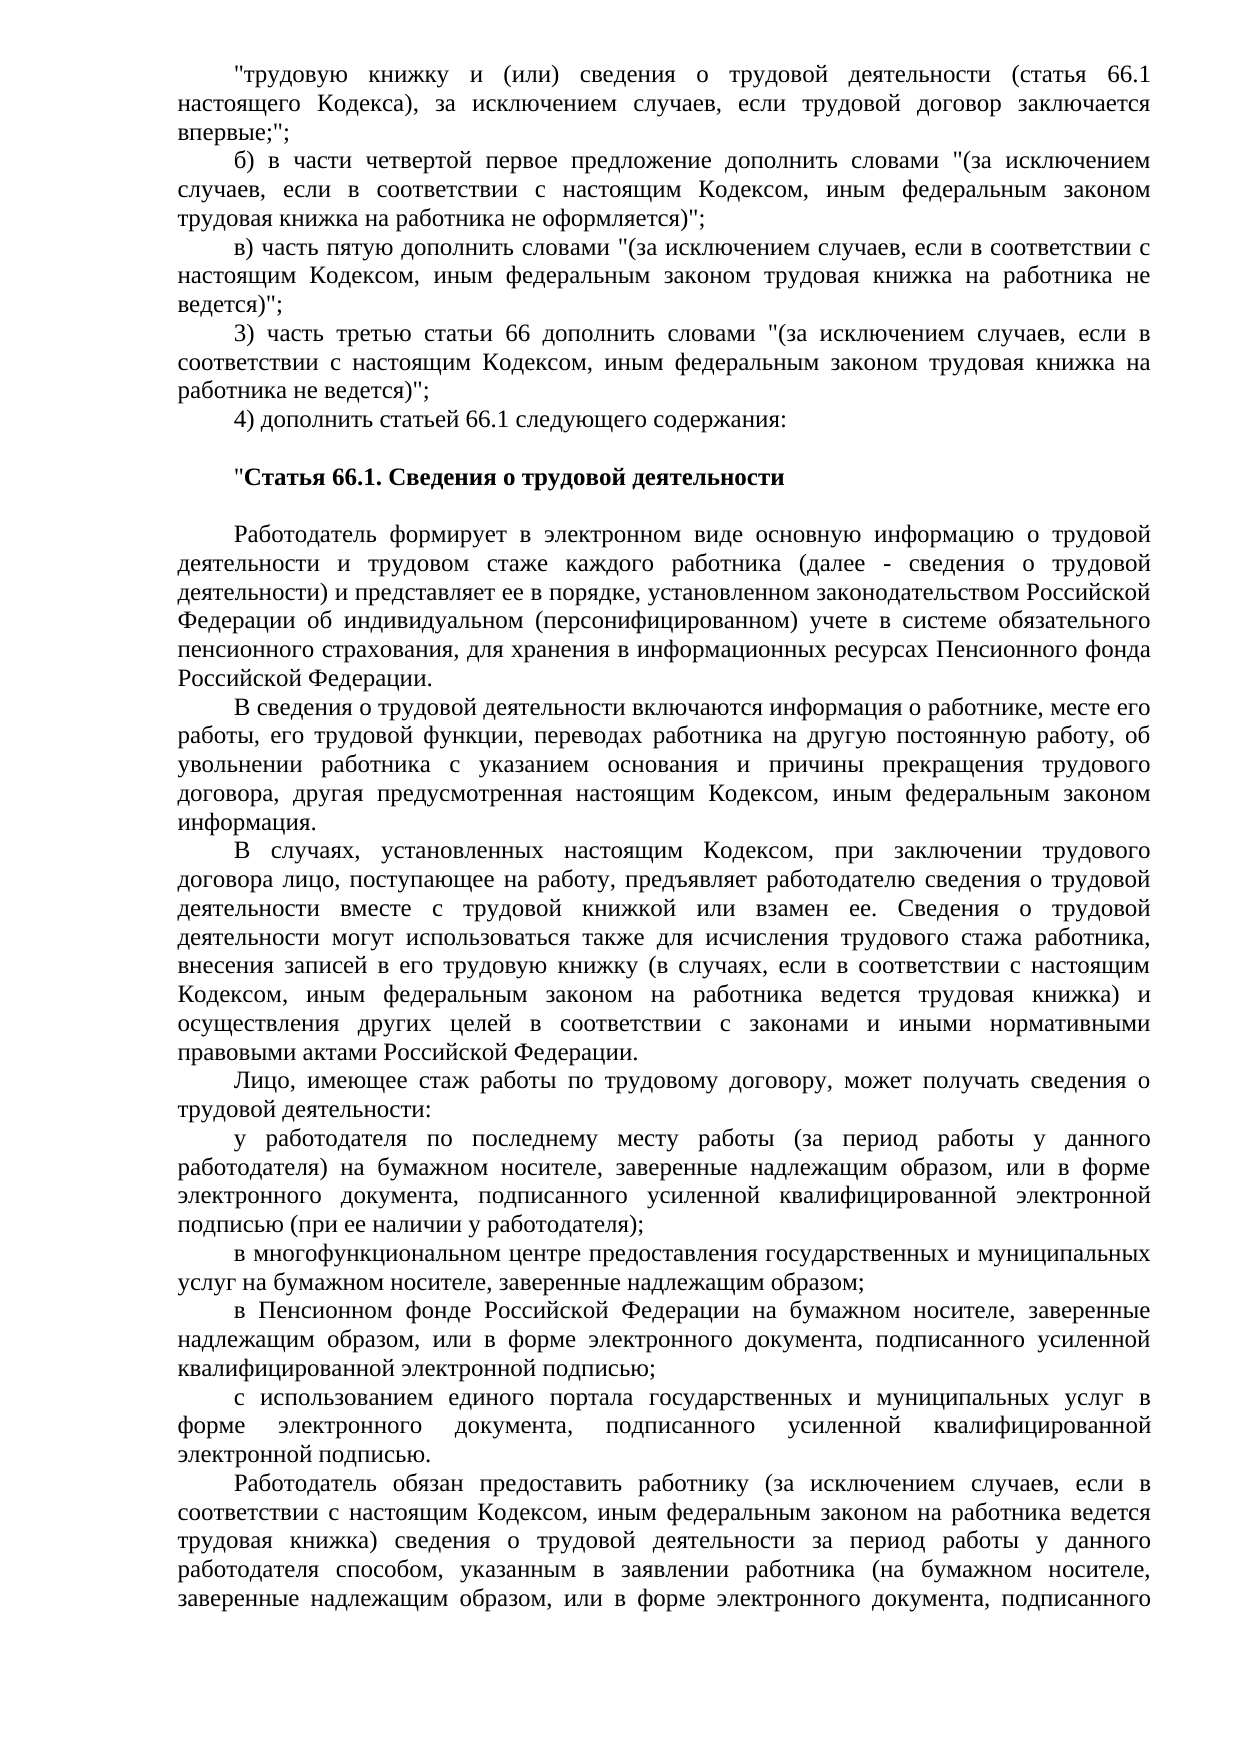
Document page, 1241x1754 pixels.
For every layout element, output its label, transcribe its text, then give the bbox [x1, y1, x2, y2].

text В случаях, установленных настоящим Кодексом, при заключении трудового договора лицо, поступающее на работу, предъявляет работодателю сведения о трудовой деятельности вместе с трудовой книжкой или взамен ее. Сведения о трудовой деятельности могут использоваться также для исчисления трудового стажа работника, внесения записей в его трудовую книжку (в случаях, если в соответствии с настоящим Кодексом, иным федеральным законом на работника ведется трудовая книжка) и осуществления других целей в соответствии с законами и иными нормативными правовыми актами Российской Федерации. [177, 835, 1152, 1065]
text с использованием единого портала государственных и муниципальных услуг в форме электронного документа, подписанного усиленной квалифицированной электронной подписью. [177, 1382, 1152, 1468]
text у работодателя по последнему месту работы (за период работы у данного работодателя) на бумажном носителе, заверенные надлежащим образом, или в форме электронного документа, подписанного усиленной квалифицированной электронной подписью (при ее наличии у работодателя); [177, 1123, 1152, 1238]
text в многофункциональном центре предоставления государственных и муниципальных услуг на бумажном носителе, заверенные надлежащим образом; [177, 1238, 1152, 1295]
text в) часть пятую дополнить словами "(за исключением случаев, если в соответствии с настоящим Кодексом, иным федеральным законом трудовая книжка на работника не ведется)"; [177, 232, 1152, 318]
text б) в части четвертой первое предложение дополнить словами "(за исключением случаев, если в соответствии с настоящим Кодексом, иным федеральным законом трудовая книжка на работника не оформляется)"; [177, 145, 1152, 232]
text "трудовую книжку и (или) сведения о трудовой деятельности (статья 66.1 настоящего Кодекса), за исключением случаев, если трудовой договор заключается впервые;"; [177, 59, 1152, 145]
text 3) часть третью статьи 66 дополнить словами "(за исключением случаев, если в соответствии с настоящим Кодексом, иным федеральным законом трудовая книжка на работника не ведется)"; [177, 318, 1152, 404]
text "Статья 66.1. Сведения о трудовой деятельности [177, 462, 1152, 490]
text Лицо, имеющее стаж работы по трудовому договору, может получать сведения о трудовой деятельности: [177, 1065, 1152, 1123]
text 4) дополнить статьей 66.1 следующего содержания: [177, 404, 1152, 433]
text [177, 1468, 1152, 1612]
text В сведения о трудовой деятельности включаются информация о работнике, месте его работы, его трудовой функции, переводах работника на другую постоянную работу, об увольнении работника с указанием основания и причины прекращения трудового договора, другая предусмотренная настоящим Кодексом, иным федеральным законом информация. [177, 692, 1152, 835]
text в Пенсионном фонде Российской Федерации на бумажном носителе, заверенные надлежащим образом, или в форме электронного документа, подписанного усиленной квалифицированной электронной подписью; [177, 1295, 1152, 1382]
text Работодатель формирует в электронном виде основную информацию о трудовой деятельности и трудовом стаже каждого работника (далее - сведения о трудовой деятельности) и представляет ее в порядке, установленном законодательством Российской Федерации об индивидуальном (персонифицированном) учете в системе обязательного пенсионного страхования, для хранения в информационных ресурсах Пенсионного фонда Российской Федерации. [177, 519, 1152, 692]
